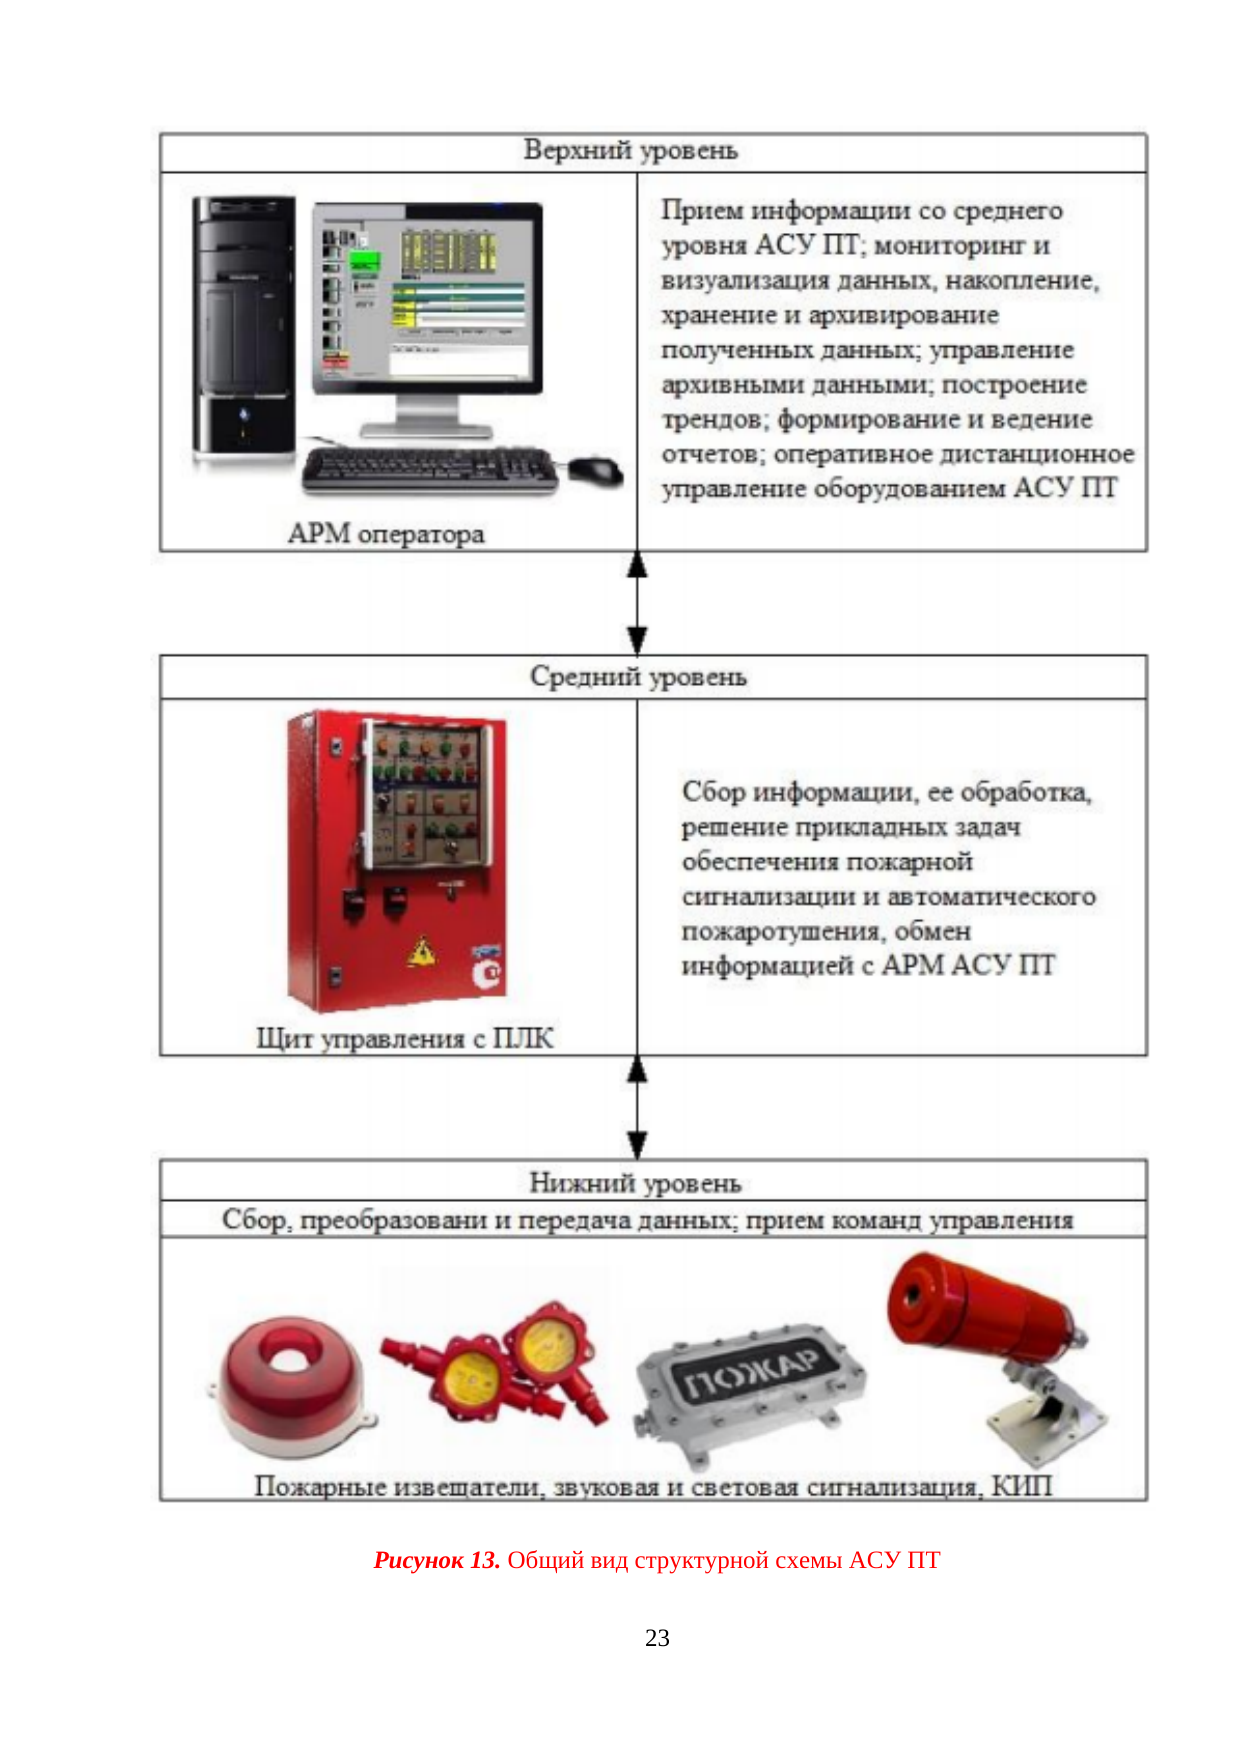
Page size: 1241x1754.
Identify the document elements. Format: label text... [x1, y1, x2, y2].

text Рисунок 13. Общий вид структурной схемы АСУ ПТ [148, 1545, 1167, 1574]
picture [147, 118, 1168, 1517]
